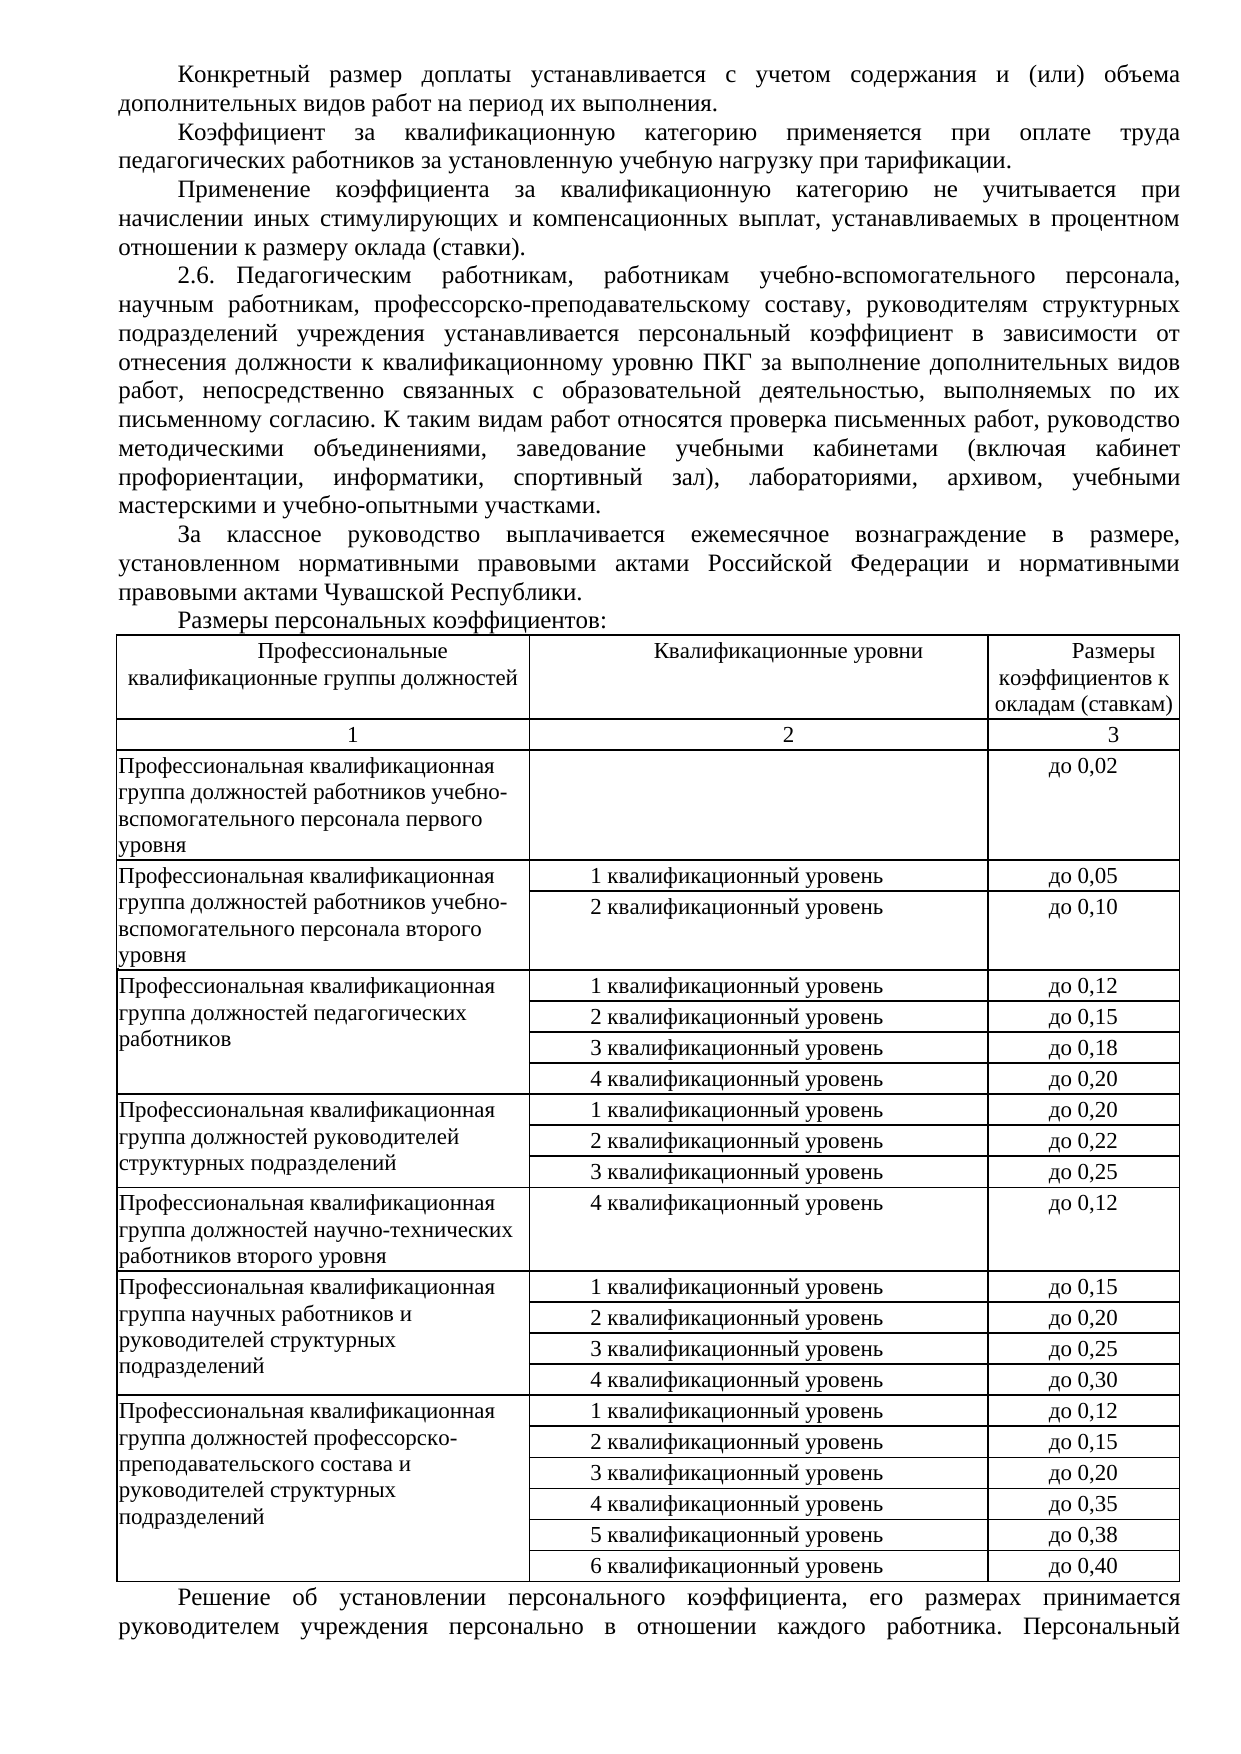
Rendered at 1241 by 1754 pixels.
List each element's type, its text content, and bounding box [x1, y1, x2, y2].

table_cell до 0,35 [989, 1489, 1179, 1518]
text Конкретный размер доплаты устанавливается с учетом содержания и (или) объема дополнительных видов работ на период их выполнения. [118, 59, 1181, 117]
text Применение коэффициента за квалификационную категорию не учитывается при начислении иных стимулирующих и компенсационных выплат, устанавливаемых в процентном отношении к размеру оклада (ставки). [118, 174, 1181, 260]
table_cell до 0,02 [989, 751, 1179, 859]
table_cell до 0,15 [989, 1002, 1179, 1031]
table_cell Профессиональная квалификационная группа научных работников и руководителей структурных подразделений [118, 1272, 529, 1394]
table_cell 1 квалификационный уровень [530, 971, 987, 1000]
table_cell 1 квалификационный уровень [530, 861, 987, 890]
table_cell до 0,30 [989, 1365, 1179, 1394]
table_cell Профессиональная квалификационная группа должностей научно-технических работников второго уровня [118, 1188, 529, 1270]
table_cell до 0,18 [989, 1033, 1179, 1062]
table_cell 4 квалификационный уровень [530, 1365, 987, 1394]
text Коэффициент за квалификационную категорию применяется при оплате труда педагогических работников за установленную учебную нагрузку при тарификации. [118, 117, 1181, 174]
table_cell 5 квалификационный уровень [530, 1520, 987, 1549]
table_cell до 0,12 [989, 971, 1179, 1000]
table_cell 1 [117, 720, 529, 749]
table_cell 1 квалификационный уровень [530, 1396, 987, 1425]
table_cell до 0,25 [989, 1334, 1179, 1363]
table_cell до 0,40 [989, 1551, 1179, 1581]
table_cell 1 квалификационный уровень [530, 1272, 987, 1301]
table_cell 2 квалификационный уровень [530, 1303, 987, 1332]
table_header Профессиональные квалификационные группы должностей [117, 636, 529, 718]
list Педагогическим работникам, работникам учебно-вспомогательного персонала, научным работникам, профессорско-преподавательскому составу, руководителям структурных подразделений учреждения устанавливается персональный коэффициент в зависимости от отнесения должности к квалификационному уровню ПКГ за выполнение дополнительных видов работ, непосредственно связанных с образовательной деятельностью, выполняемых по их письменному согласию. К таким видам работ относятся проверка письменных работ, руководство методическими объединениями, заведование учебными кабинетами (включая кабинет профориентации, информатики, спортивный зал), лабораториями, архивом, учебными мастерскими и учебно-опытными участками. [118, 260, 1181, 519]
table_cell 3 квалификационный уровень [530, 1458, 987, 1487]
table_cell 4 квалификационный уровень [530, 1188, 987, 1270]
table_cell Профессиональная квалификационная группа должностей руководителей структурных подразделений [118, 1095, 529, 1186]
table_cell Профессиональная квалификационная группа должностей профессорско-преподавательского состава и руководителей структурных подразделений [118, 1396, 529, 1581]
table_cell 4 квалификационный уровень [530, 1064, 987, 1093]
table_cell до 0,15 [989, 1427, 1179, 1456]
table_cell Профессиональная квалификационная группа должностей работников учебно-вспомогательного персонала первого уровня [117, 751, 529, 859]
table_cell 2 квалификационный уровень [530, 1126, 987, 1155]
table_cell 2 квалификационный уровень [530, 892, 987, 969]
table_cell до 0,20 [989, 1458, 1179, 1487]
table_cell Профессиональная квалификационная группа должностей педагогических работников [118, 971, 529, 1093]
table_cell до 0,38 [989, 1520, 1179, 1549]
table_cell до 0,20 [989, 1303, 1179, 1332]
table_cell до 0,05 [989, 861, 1179, 890]
table_header Квалификационные уровни [530, 636, 987, 718]
table_cell до 0,10 [989, 892, 1179, 969]
table_cell [530, 751, 987, 859]
table_cell до 0,25 [989, 1157, 1179, 1186]
table_cell 6 квалификационный уровень [530, 1551, 987, 1581]
text За классное руководство выплачивается ежемесячное вознаграждение в размере, установленном нормативными правовыми актами Российской Федерации и нормативными правовыми актами Чувашской Республики. [118, 519, 1181, 605]
table_cell до 0,20 [989, 1095, 1179, 1124]
table_cell 3 [989, 720, 1179, 749]
table_cell до 0,12 [989, 1188, 1179, 1270]
text Размеры персональных коэффициентов: [118, 605, 1181, 634]
table_cell 2 квалификационный уровень [530, 1427, 987, 1456]
table_cell 4 квалификационный уровень [530, 1489, 987, 1518]
table_cell 2 квалификационный уровень [530, 1002, 987, 1031]
table_cell 1 квалификационный уровень [530, 1095, 987, 1124]
table_cell 3 квалификационный уровень [530, 1157, 987, 1186]
table_cell 2 [530, 720, 987, 749]
table_cell до 0,15 [989, 1272, 1179, 1301]
table_header Размеры коэффициентов к окладам (ставкам) [989, 636, 1179, 718]
table_cell до 0,12 [989, 1396, 1179, 1425]
table_cell 3 квалификационный уровень [530, 1334, 987, 1363]
table_cell Профессиональная квалификационная группа должностей работников учебно-вспомогательного персонала второго уровня [117, 861, 529, 969]
table_cell до 0,22 [989, 1126, 1179, 1155]
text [118, 1582, 1181, 1639]
table_cell 3 квалификационный уровень [530, 1033, 987, 1062]
table_cell до 0,20 [989, 1064, 1179, 1093]
